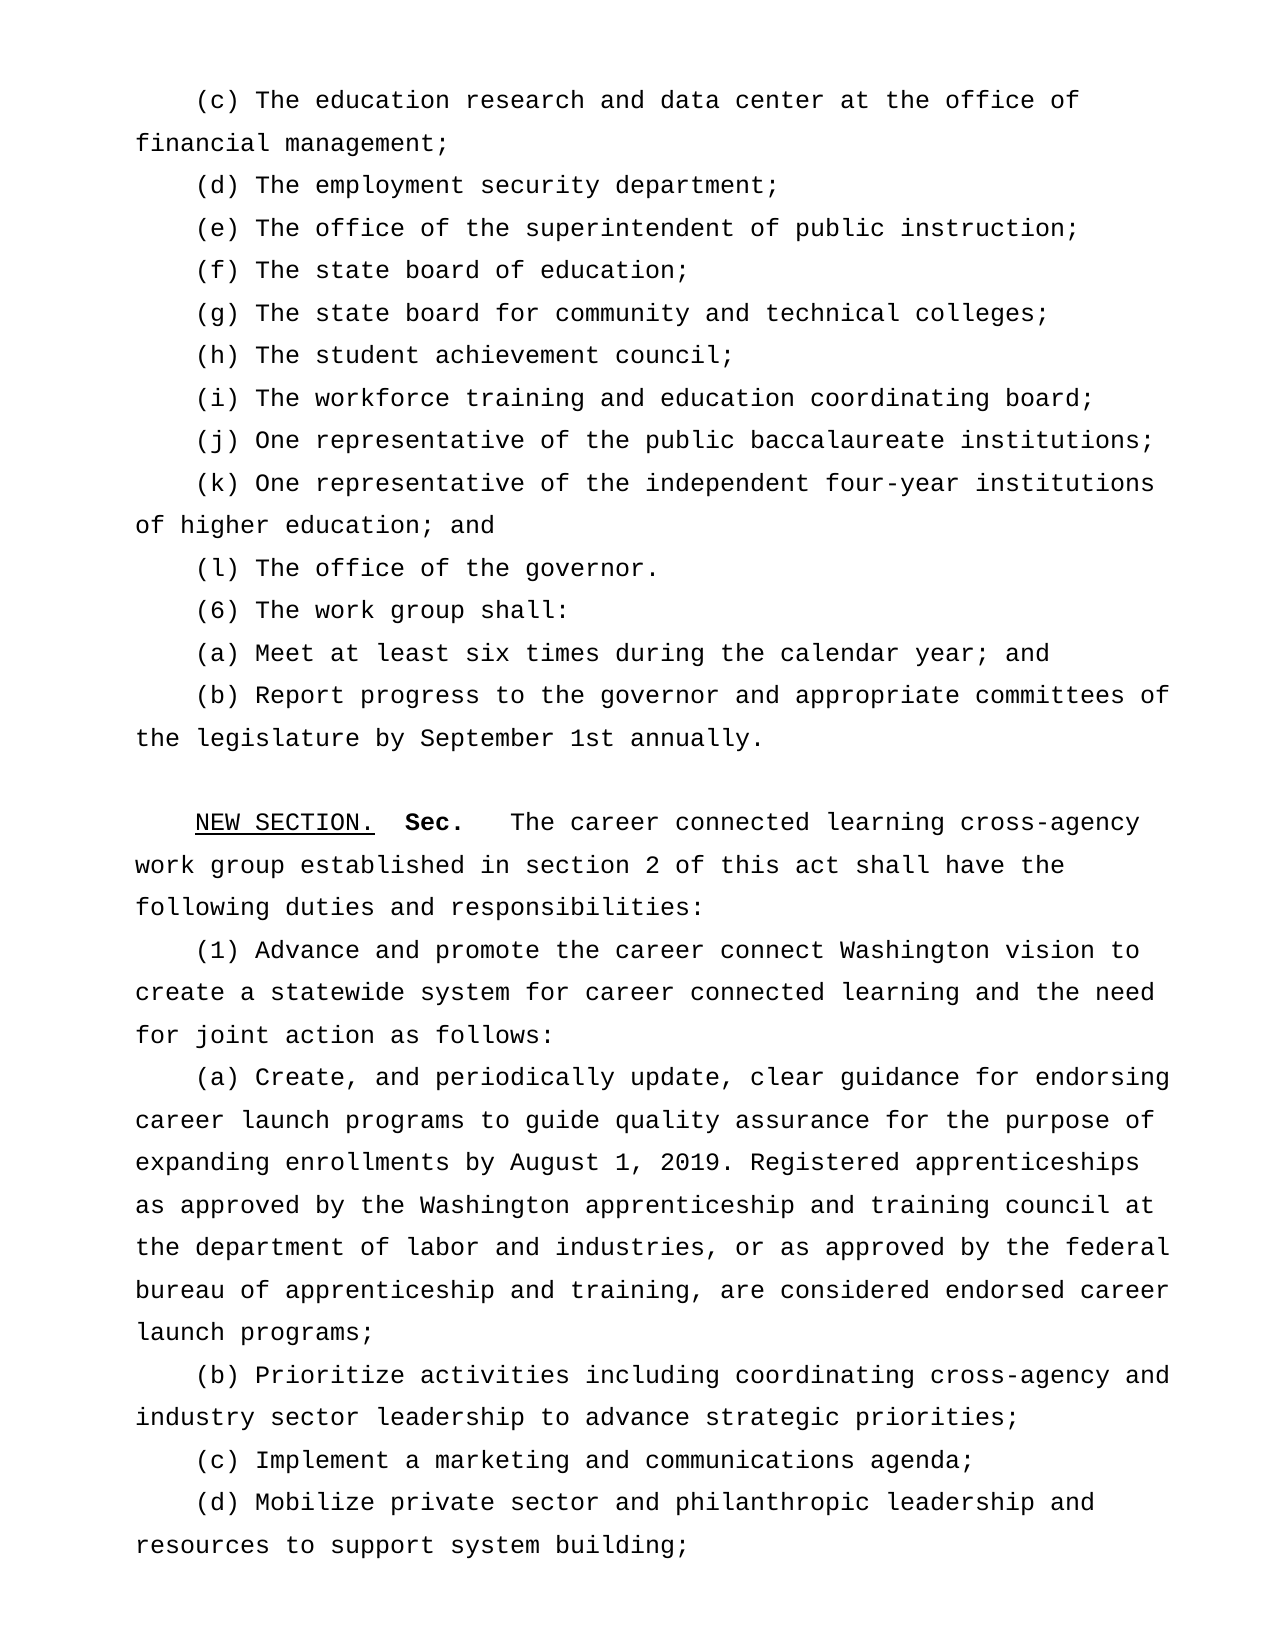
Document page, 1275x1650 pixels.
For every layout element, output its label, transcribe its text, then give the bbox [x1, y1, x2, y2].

text NEW SECTION. Sec. The career connected learning cross-agency work group established in section 2 of this act shall have the following duties and responsibilities: [135, 797, 1170, 924]
text (c) Implement a marketing and communications agenda; [135, 1434, 1170, 1477]
text (l) The office of the governor. [135, 542, 1170, 585]
text (j) One representative of the public baccalaureate institutions; [135, 415, 1170, 457]
text (k) One representative of the independent four-year institutions of higher education; and [135, 457, 1170, 542]
text (a) Meet at least six times during the calendar year; and [135, 627, 1170, 670]
text (b) Report progress to the governor and appropriate committees of the legislature by September 1st annually. [135, 670, 1170, 755]
text (g) The state board for community and technical colleges; [135, 287, 1170, 330]
text (a) Create, and periodically update, clear guidance for endorsing career launch programs to guide quality assurance for the purpose of expanding enrollments by August 1, 2019. Registered apprenticeships as approved by the Washington apprenticeship and training council at the department of labor and industries, or as approved by the federal bureau of apprenticeship and training, are considered endorsed career launch programs; [135, 1052, 1170, 1349]
text (e) The office of the superintendent of public instruction; [135, 202, 1170, 245]
text (c) The education research and data center at the office of financial management; [135, 75, 1170, 160]
text (i) The workforce training and education coordinating board; [135, 372, 1170, 415]
text (f) The state board of education; [135, 245, 1170, 287]
text (1) Advance and promote the career connect Washington vision to create a statewide system for career connected learning and the need for joint action as follows: [135, 924, 1170, 1052]
text (d) The employment security department; [135, 160, 1170, 202]
text (d) Mobilize private sector and philanthropic leadership and resources to support system building; [135, 1477, 1170, 1562]
text (b) Prioritize activities including coordinating cross-agency and industry sector leadership to advance strategic priorities; [135, 1349, 1170, 1434]
text (6) The work group shall: [135, 585, 1170, 627]
text (h) The student achievement council; [135, 330, 1170, 372]
